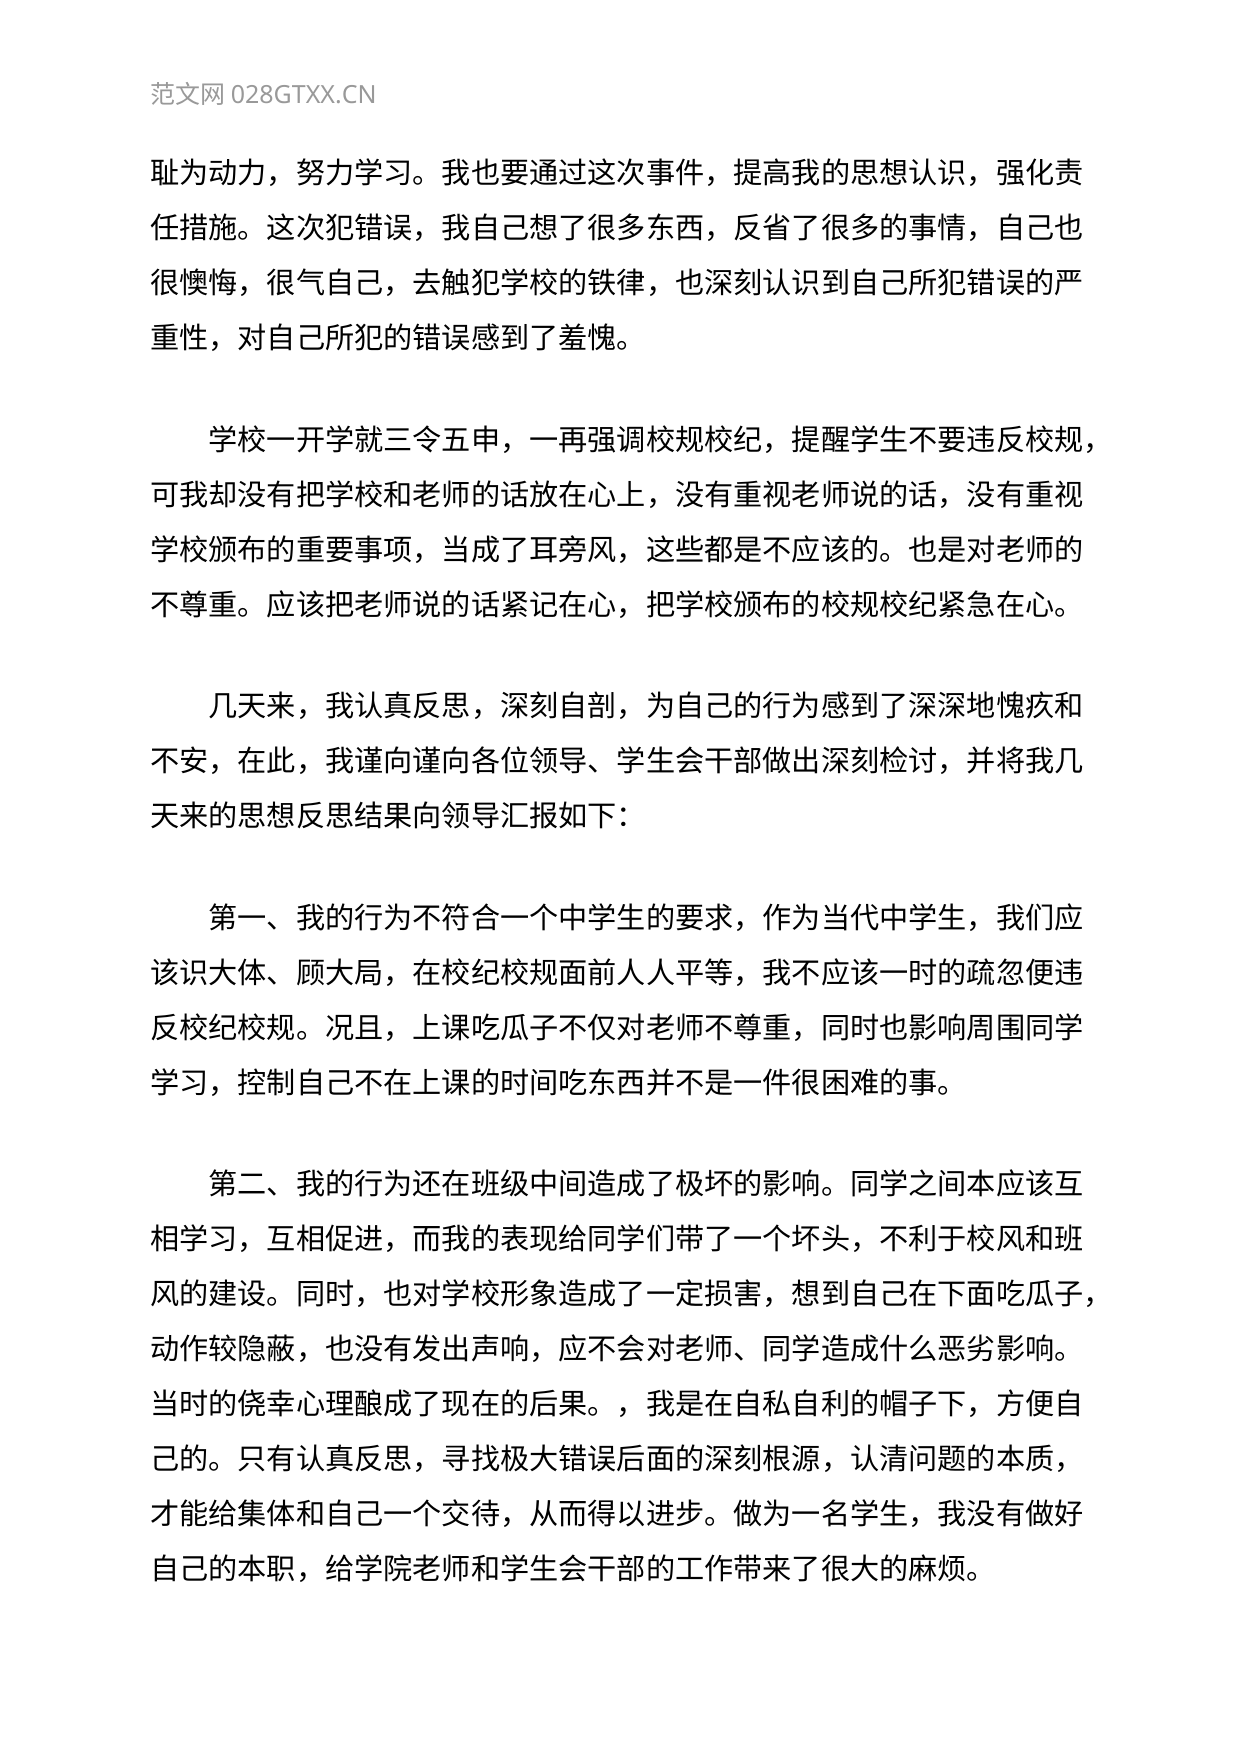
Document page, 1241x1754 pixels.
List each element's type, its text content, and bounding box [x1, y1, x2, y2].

text 几天来，我认真反思，深刻自剖，为自己的行为感到了深深地愧疚和不安，在此，我谨向谨向各位领导、学生会干部做出深刻检讨，并将我几天来的思想反思结果向领导汇报如下： [150, 683, 1090, 835]
text 学校一开学就三令五申，一再强调校规校纪，提醒学生不要违反校规，可我却没有把学校和老师的话放在心上，没有重视老师说的话，没有重视学校颁布的重要事项，当成了耳旁风，这些都是不应该的。也是对老师的不尊重。应该把老师说的话紧记在心，把学校颁布的校规校纪紧急在心。 [150, 416, 1090, 623]
text 第一、我的行为不符合一个中学生的要求，作为当代中学生，我们应该识大体、顾大局，在校纪校规面前人人平等，我不应该一时的疏忽便违反校纪校规。况且，上课吃瓜子不仅对老师不尊重，同时也影响周围同学学习，控制自己不在上课的时间吃东西并不是一件很困难的事。 [150, 894, 1090, 1101]
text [150, 150, 1090, 357]
text 第二、我的行为还在班级中间造成了极坏的影响。同学之间本应该互相学习，互相促进，而我的表现给同学们带了一个坏头，不利于校风和班风的建设。同时，也对学校形象造成了一定损害，想到自己在下面吃瓜子，动作较隐蔽，也没有发出声响，应不会对老师、同学造成什么恶劣影响。当时的侥幸心理酿成了现在的后果。，我是在自私自利的帽子下，方便自己的。只有认真反思，寻找极大错误后面的深刻根源，认清问题的本质，才能给集体和自己一个交待，从而得以进步。做为一名学生，我没有做好自己的本职，给学院老师和学生会干部的工作带来了很大的麻烦。 [150, 1161, 1090, 1587]
